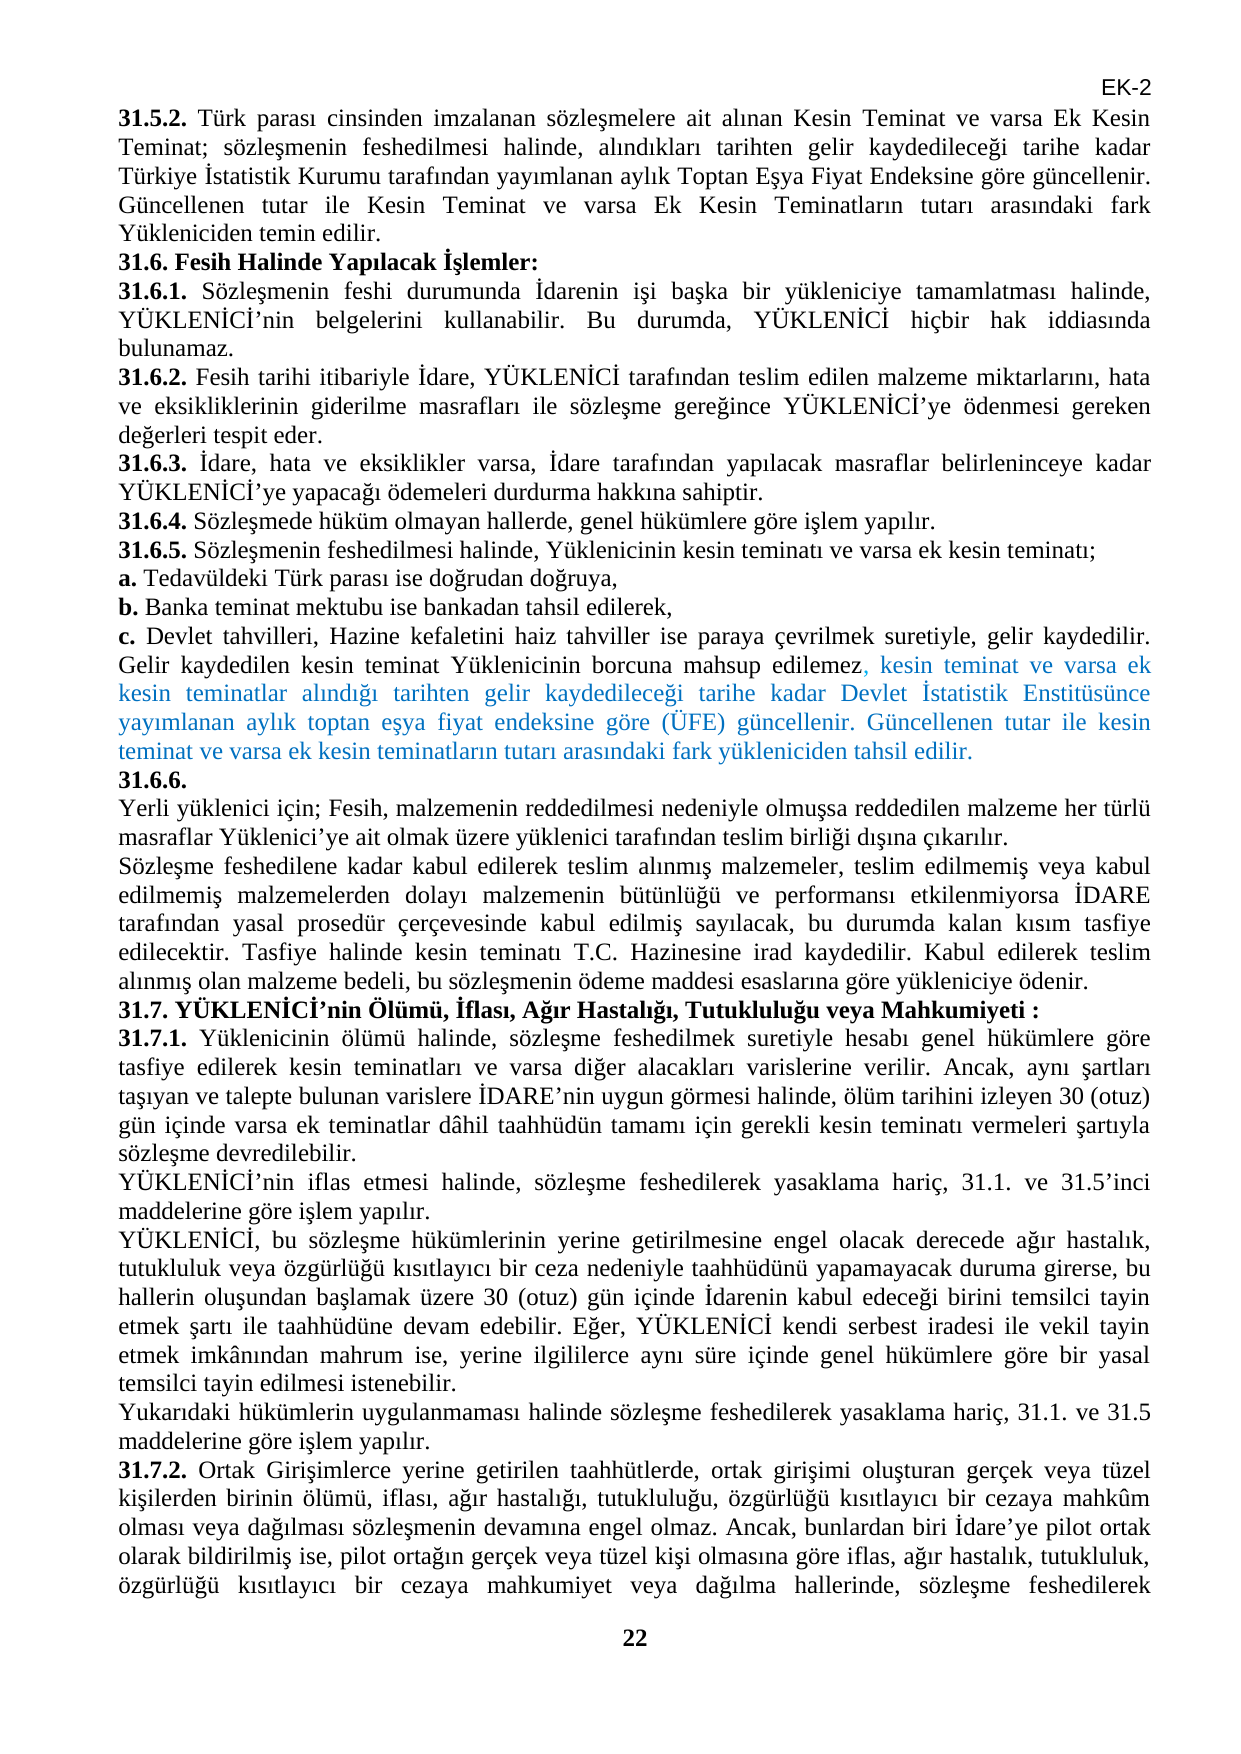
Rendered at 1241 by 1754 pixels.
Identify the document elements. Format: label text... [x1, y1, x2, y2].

text 31.6. Fesih Halinde Yapılacak İşlemler: [118, 247, 1152, 276]
text 31.6.4. Sözleşmede hüküm olmayan hallerde, genel hükümlere göre işlem yapılır. [118, 506, 1152, 535]
text 31.5.2. Türk parası cinsinden imzalanan sözleşmelere ait alınan Kesin Teminat ve varsa Ek Kesin Teminat; sözleşmenin feshedilmesi halinde, alındıkları tarihten gelir kaydedileceği tarihe kadar Türkiye İstatistik Kurumu tarafından yayımlanan aylık Toptan Eşya Fiyat Endeksine göre güncellenir. Güncellenen tutar ile Kesin Teminat ve varsa Ek Kesin Teminatların tutarı arasındaki fark Yükleniciden temin edilir. [118, 103, 1152, 247]
text a. Tedavüldeki Türk parası ise doğrudan doğruya, [118, 563, 1152, 592]
text c. Devlet tahvilleri, Hazine kefaletini haiz tahviller ise paraya çevrilmek suretiyle, gelir kaydedilir. Gelir kaydedilen kesin teminat Yüklenicinin borcuna mahsup edilemez, kesin teminat ve varsa ek kesin teminatlar alındığı tarihten gelir kaydedileceği tarihe kadar Devlet İstatistik Enstitüsünce yayımlanan aylık toptan eşya fiyat endeksine göre (ÜFE) güncellenir. Güncellenen tutar ile kesin teminat ve varsa ek kesin teminatların tutarı arasındaki fark yükleniciden tahsil edilir. [118, 621, 1152, 765]
text Yerli yüklenici için; Fesih, malzemenin reddedilmesi nedeniyle olmuşsa reddedilen malzeme her türlü masraflar Yüklenici’ye ait olmak üzere yüklenici tarafından teslim birliği dışına çıkarılır. [118, 793, 1152, 851]
text 31.6.1. Sözleşmenin feshi durumunda İdarenin işi başka bir yükleniciye tamamlatması halinde, YÜKLENİCİ’nin belgelerini kullanabilir. Bu durumda, YÜKLENİCİ hiçbir hak iddiasında bulunamaz. [118, 276, 1152, 362]
text YÜKLENİCİ’nin iflas etmesi halinde, sözleşme feshedilerek yasaklama hariç, 31.1. ve 31.5’inci maddelerine göre işlem yapılır. [118, 1167, 1152, 1225]
text 31.6.6. [118, 765, 1152, 793]
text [118, 1455, 1152, 1598]
text Sözleşme feshedilene kadar kabul edilerek teslim alınmış malzemeler, teslim edilmemiş veya kabul edilmemiş malzemelerden dolayı malzemenin bütünlüğü ve performansı etkilenmiyorsa İDARE tarafından yasal prosedür çerçevesinde kabul edilmiş sayılacak, bu durumda kalan kısım tasfiye edilecektir. Tasfiye halinde kesin teminatı T.C. Hazinesine irad kaydedilir. Kabul edilerek teslim alınmış olan malzeme bedeli, bu sözleşmenin ödeme maddesi esaslarına göre yükleniciye ödenir. [118, 851, 1152, 995]
text 31.6.3. İdare, hata ve eksiklikler varsa, İdare tarafından yapılacak masraflar belirleninceye kadar YÜKLENİCİ’ye yapacağı ödemeleri durdurma hakkına sahiptir. [118, 448, 1152, 506]
text b. Banka teminat mektubu ise bankadan tahsil edilerek, [118, 592, 1152, 621]
text 31.7.1. Yüklenicinin ölümü halinde, sözleşme feshedilmek suretiyle hesabı genel hükümlere göre tasfiye edilerek kesin teminatları ve varsa diğer alacakları varislerine verilir. Ancak, aynı şartları taşıyan ve talepte bulunan varislere İDARE’nin uygun görmesi halinde, ölüm tarihini izleyen 30 (otuz) gün içinde varsa ek teminatlar dâhil taahhüdün tamamı için gerekli kesin teminatı vermeleri şartıyla sözleşme devredilebilir. [118, 1023, 1152, 1167]
text YÜKLENİCİ, bu sözleşme hükümlerinin yerine getirilmesine engel olacak derecede ağır hastalık, tutukluluk veya özgürlüğü kısıtlayıcı bir ceza nedeniyle taahhüdünü yapamayacak duruma girerse, bu hallerin oluşundan başlamak üzere 30 (otuz) gün içinde İdarenin kabul edeceği birini temsilci tayin etmek şartı ile taahhüdüne devam edebilir. Eğer, YÜKLENİCİ kendi serbest iradesi ile vekil tayin etmek imkânından mahrum ise, yerine ilgililerce aynı süre içinde genel hükümlere göre bir yasal temsilci tayin edilmesi istenebilir. [118, 1225, 1152, 1397]
text 31.6.5. Sözleşmenin feshedilmesi halinde, Yüklenicinin kesin teminatı ve varsa ek kesin teminatı; [118, 535, 1152, 563]
text Yukarıdaki hükümlerin uygulanmaması halinde sözleşme feshedilerek yasaklama hariç, 31.1. ve 31.5 maddelerine göre işlem yapılır. [118, 1397, 1152, 1455]
text 31.7. YÜKLENİCİ’nin Ölümü, İflası, Ağır Hastalığı, Tutukluluğu veya Mahkumiyeti : [118, 995, 1152, 1023]
text 31.6.2. Fesih tarihi itibariyle İdare, YÜKLENİCİ tarafından teslim edilen malzeme miktarlarını, hata ve eksikliklerinin giderilme masrafları ile sözleşme gereğince YÜKLENİCİ’ye ödenmesi gereken değerleri tespit eder. [118, 362, 1152, 448]
